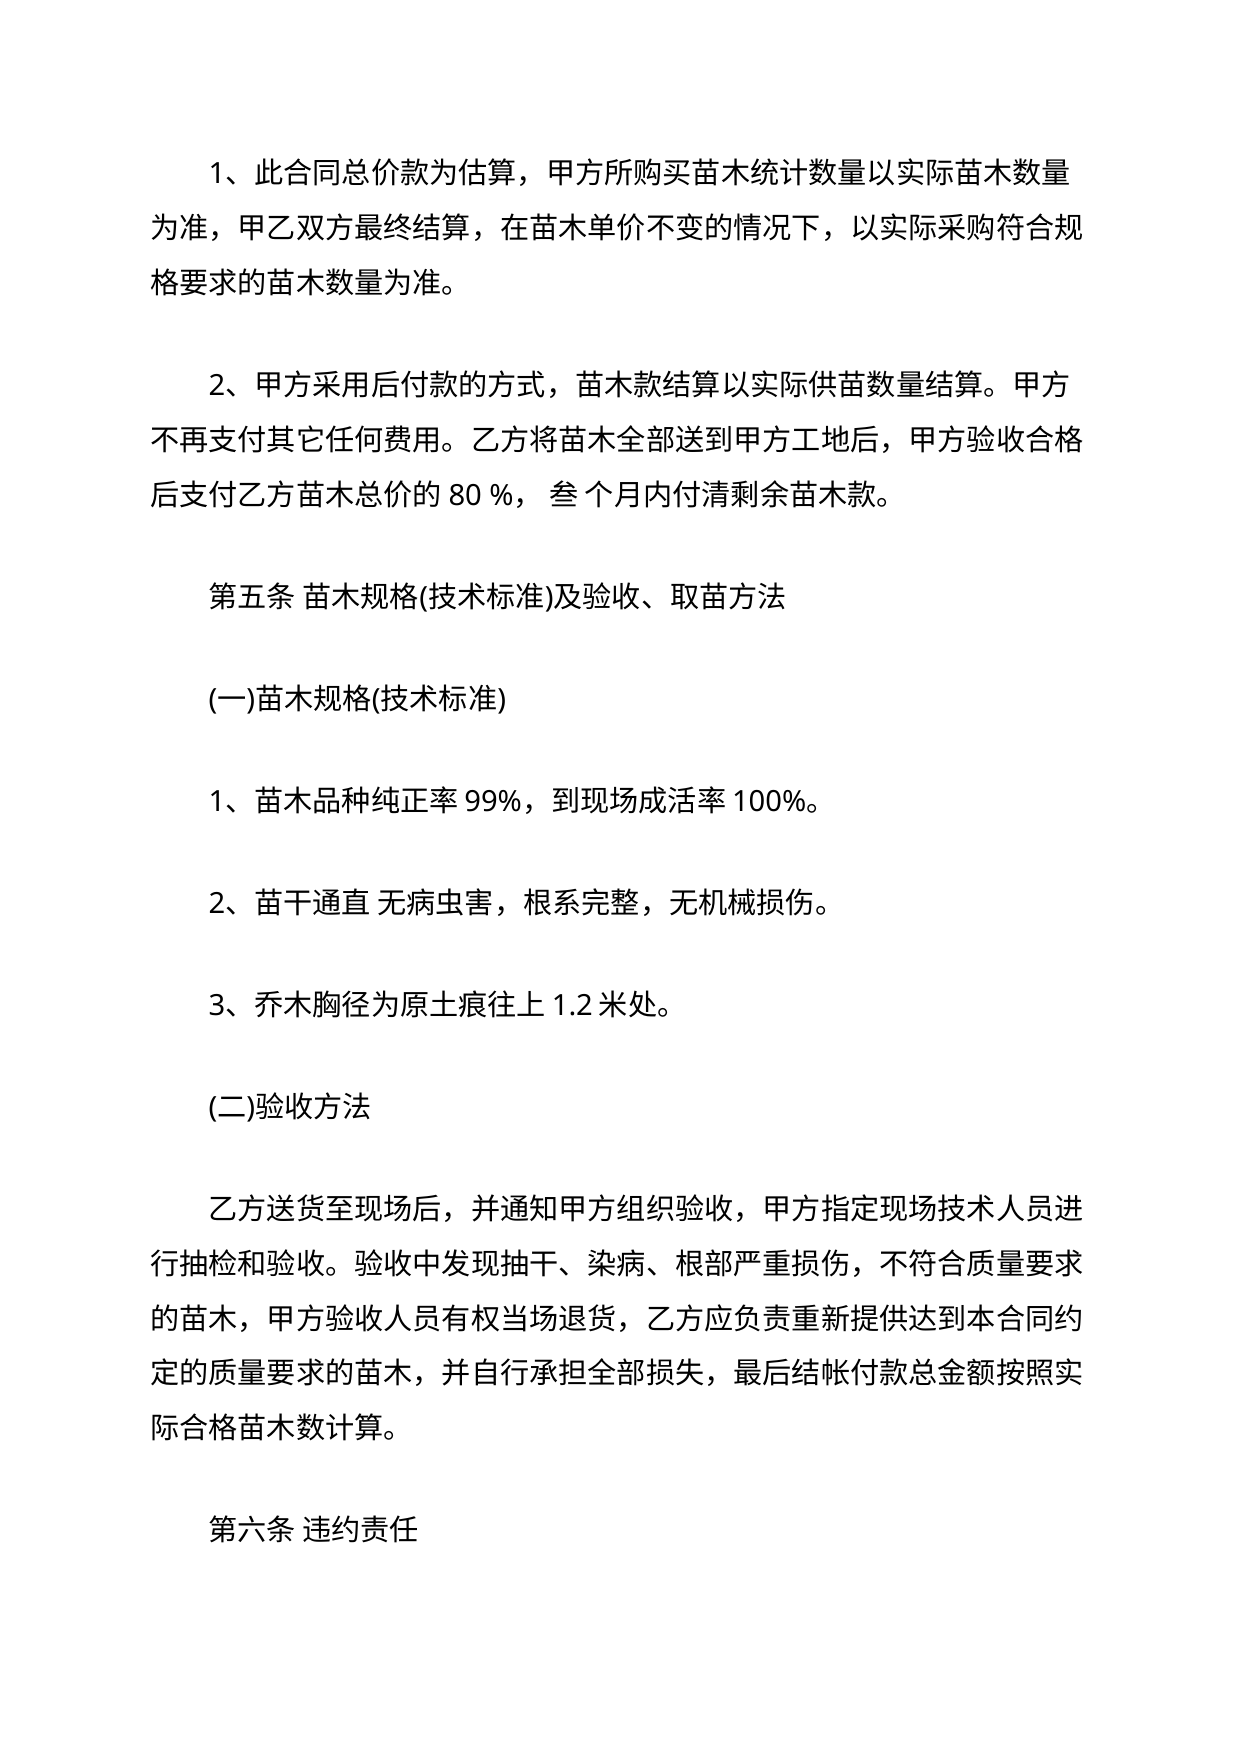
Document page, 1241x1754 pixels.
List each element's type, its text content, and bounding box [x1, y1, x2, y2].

text (一)苗木规格(技术标准) [150, 676, 1090, 718]
text 1、苗木品种纯正率99%，到现场成活率100%。 [150, 777, 1090, 820]
text 乙方送货至现场后，并通知甲方组织验收，甲方指定现场技术人员进行抽检和验收。验收中发现抽干、染病、根部严重损伤，不符合质量要求的苗木，甲方验收人员有权当场退货，乙方应负责重新提供达到本合同约定的质量要求的苗木，并自行承担全部损失，最后结帐付款总金额按照实际合格苗木数计算。 [150, 1185, 1090, 1447]
text (二)验收方法 [150, 1083, 1090, 1126]
text 第五条 苗木规格(技术标准)及验收、取苗方法 [150, 573, 1090, 616]
text 第六条 违约责任 [150, 1507, 1090, 1549]
text 2、苗干通直 无病虫害，根系完整，无机械损伤。 [150, 879, 1090, 922]
text 3、乔木胸径为原土痕往上1.2米处。 [150, 981, 1090, 1024]
text 1、此合同总价款为估算，甲方所购买苗木统计数量以实际苗木数量为准，甲乙双方最终结算，在苗木单价不变的情况下，以实际采购符合规格要求的苗木数量为准。 [150, 150, 1090, 302]
text 2、甲方采用后付款的方式，苗木款结算以实际供苗数量结算。甲方不再支付其它任何费用。乙方将苗木全部送到甲方工地后，甲方验收合格后支付乙方苗木总价的 80 %， 叁 个月内付清剩余苗木款。 [150, 362, 1090, 514]
